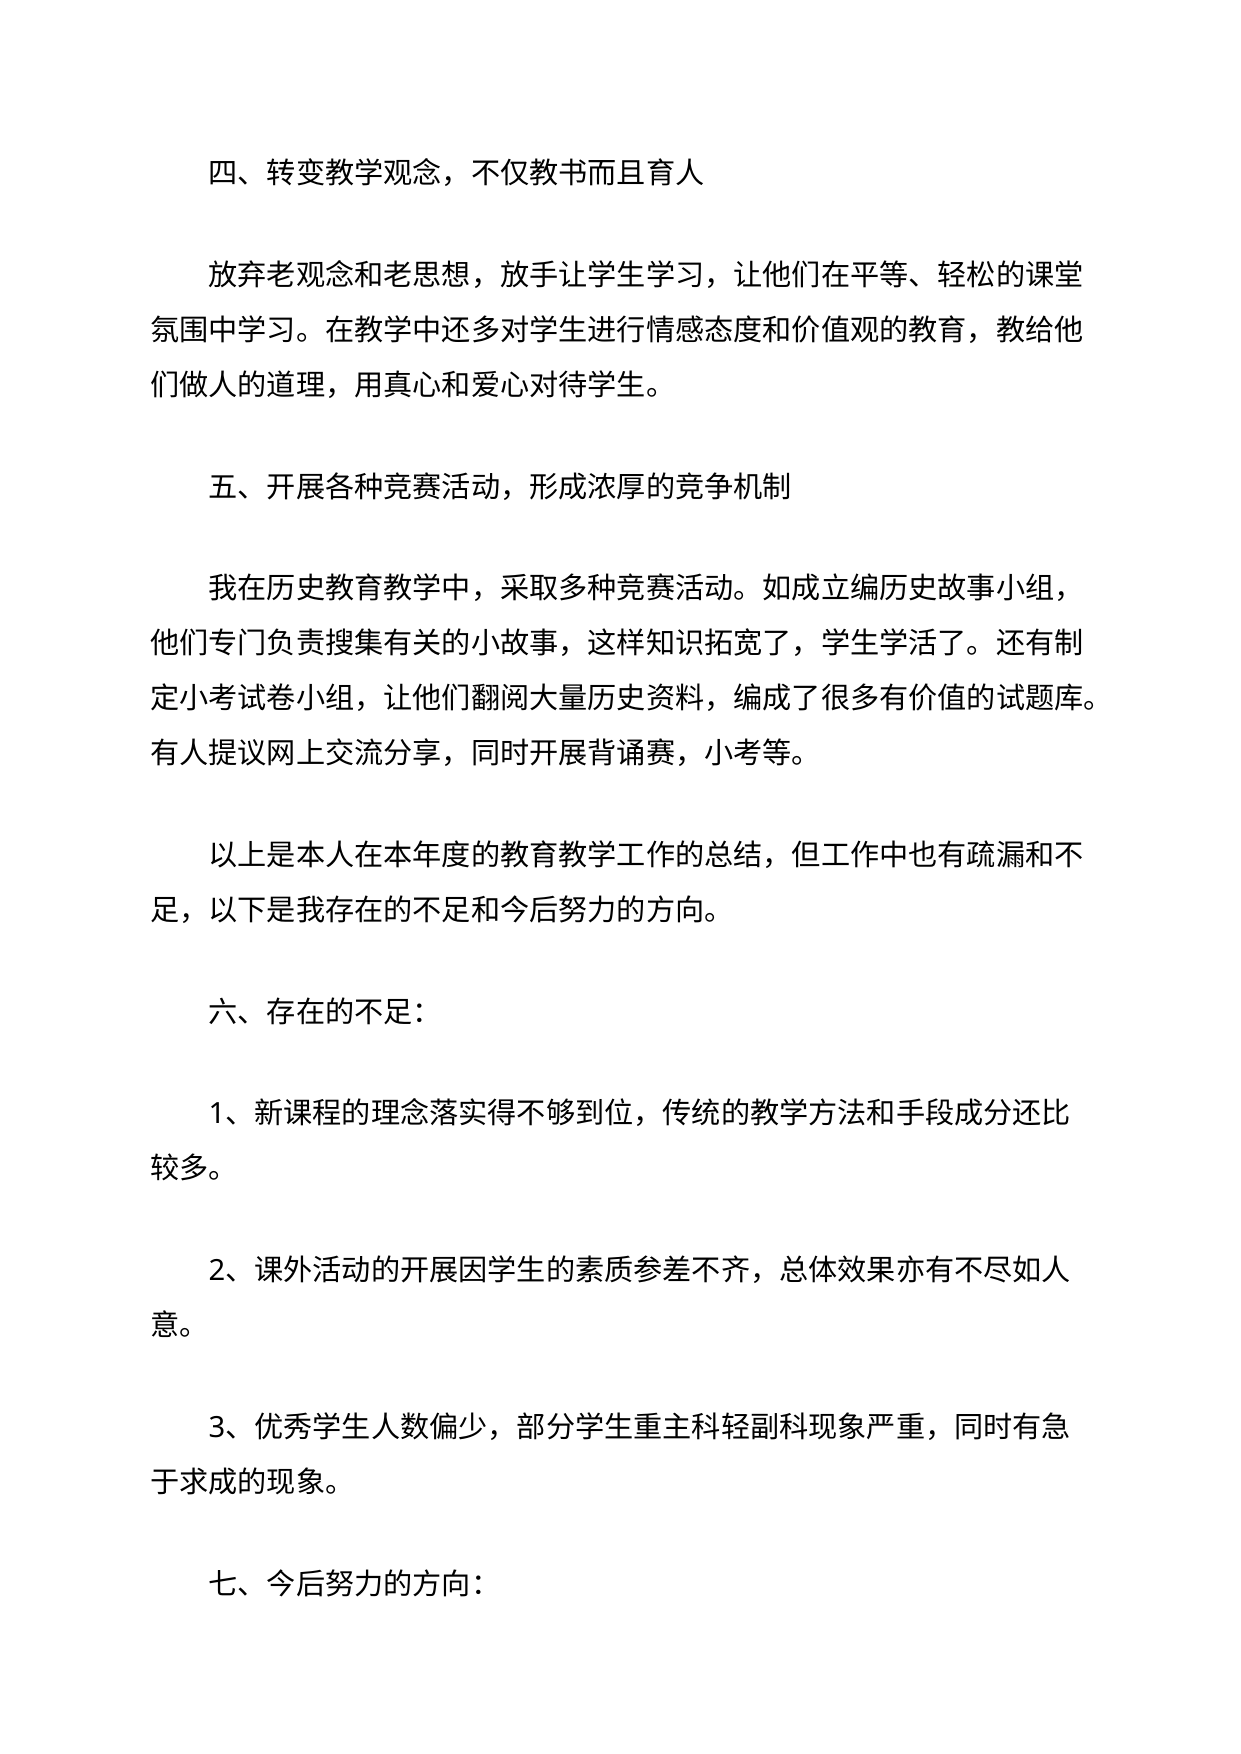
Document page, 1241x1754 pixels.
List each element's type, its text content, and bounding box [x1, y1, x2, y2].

text 四、转变教学观念，不仅教书而且育人 [150, 150, 1090, 192]
text 放弃老观念和老思想，放手让学生学习，让他们在平等、轻松的课堂氛围中学习。在教学中还多对学生进行情感态度和价值观的教育，教给他们做人的道理，用真心和爱心对待学生。 [150, 252, 1090, 404]
text 1、新课程的理念落实得不够到位，传统的教学方法和手段成分还比较多。 [150, 1090, 1090, 1187]
text 七、今后努力的方向： [150, 1560, 1090, 1603]
text 2、课外活动的开展因学生的素质参差不齐，总体效果亦有不尽如人意。 [150, 1247, 1090, 1344]
text 3、优秀学生人数偏少，部分学生重主科轻副科现象严重，同时有急于求成的现象。 [150, 1403, 1090, 1501]
text 以上是本人在本年度的教育教学工作的总结，但工作中也有疏漏和不足，以下是我存在的不足和今后努力的方向。 [150, 832, 1090, 929]
text 五、开展各种竞赛活动，形成浓厚的竞争机制 [150, 463, 1090, 506]
text 六、存在的不足： [150, 988, 1090, 1031]
text 我在历史教育教学中，采取多种竞赛活动。如成立编历史故事小组，他们专门负责搜集有关的小故事，这样知识拓宽了，学生学活了。还有制定小考试卷小组，让他们翻阅大量历史资料，编成了很多有价值的试题库。有人提议网上交流分享，同时开展背诵赛，小考等。 [150, 565, 1090, 772]
